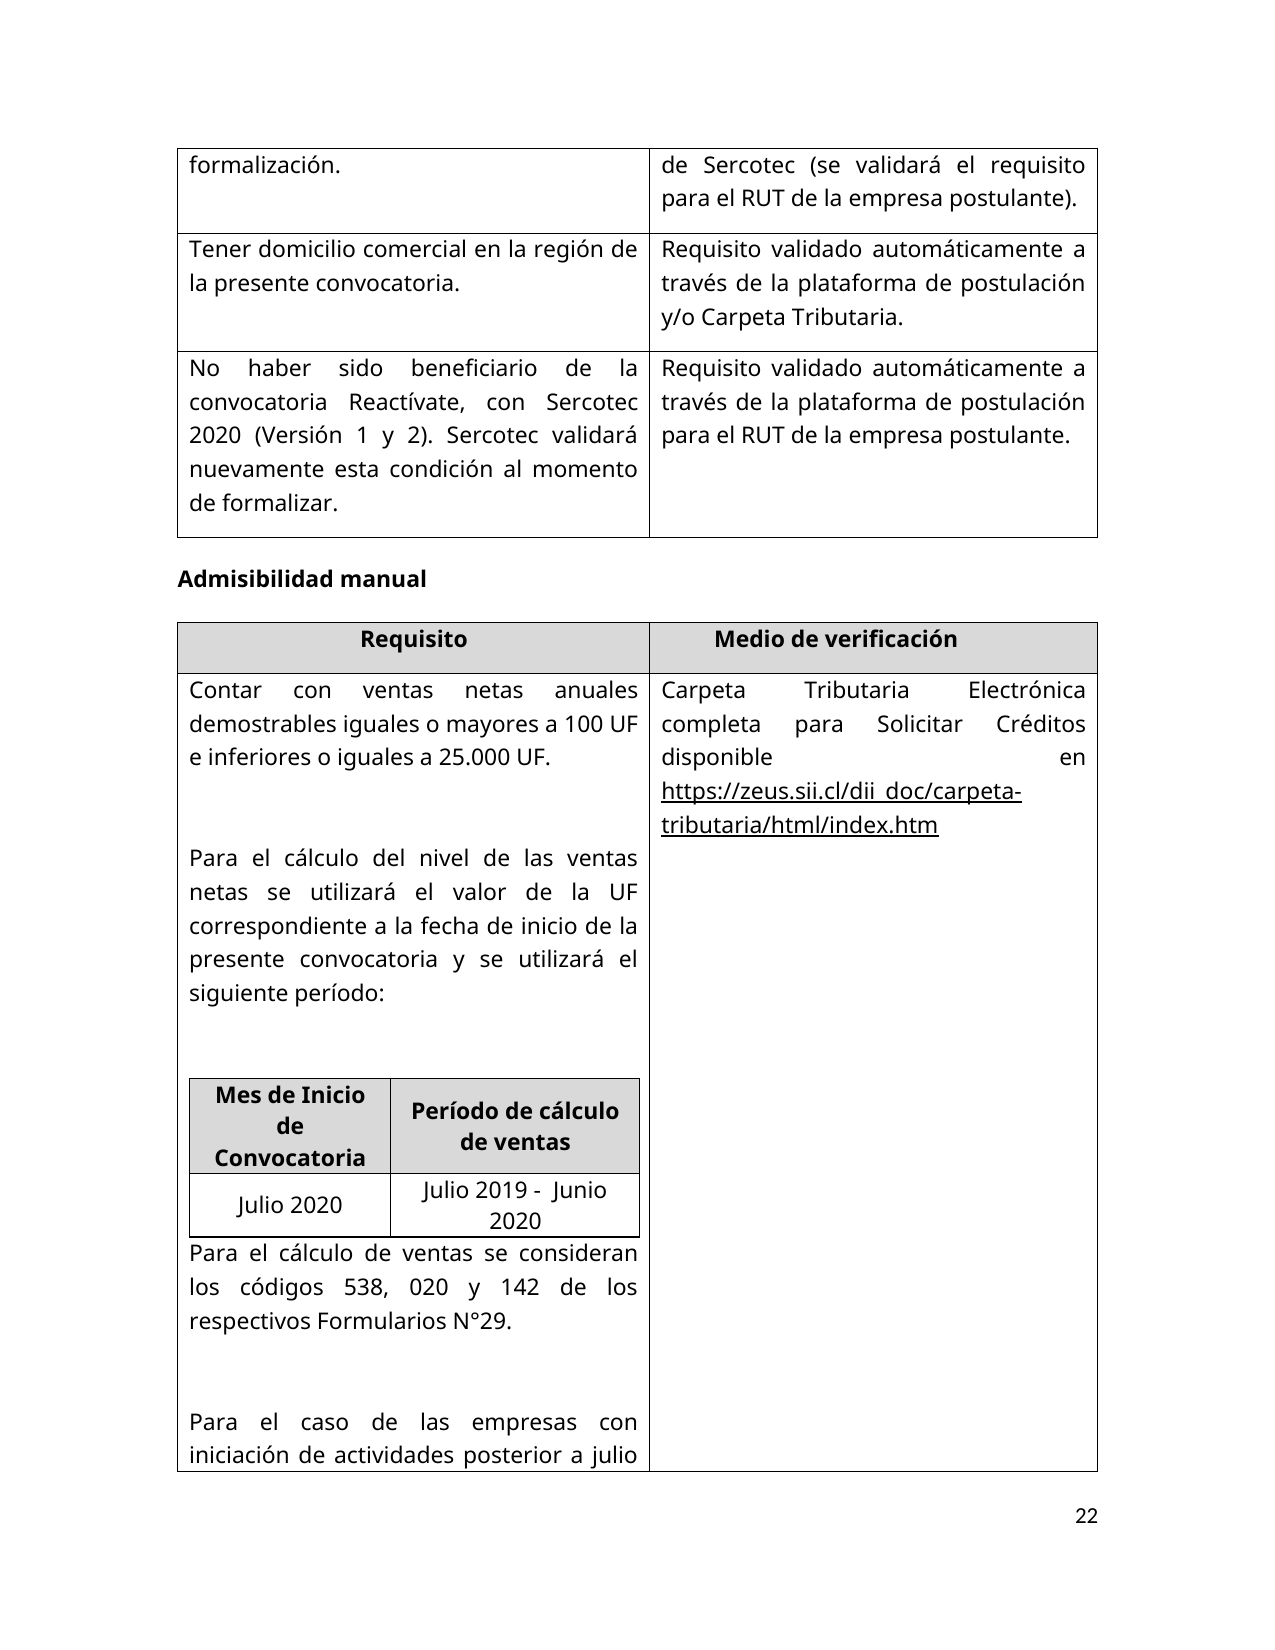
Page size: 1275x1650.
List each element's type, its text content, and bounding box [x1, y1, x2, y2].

table_cell Tener domicilio comercial en la región de la presente convocatoria. [178, 234, 649, 351]
table_header Medio de verificación [650, 623, 1097, 673]
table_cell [178, 674, 649, 1471]
table_cell Requisito validado automáticamente a través de la plataforma de postulación y/o Carpeta Tributaria. [650, 234, 1097, 351]
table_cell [178, 149, 649, 232]
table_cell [650, 149, 1097, 232]
table_header Requisito [178, 623, 649, 673]
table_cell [650, 674, 1097, 1471]
text Admisibilidad manual [177, 563, 1098, 594]
table_cell Requisito validado automáticamente a través de la plataforma de postulación para el RUT de la empresa postulante. [650, 352, 1097, 537]
table_cell No haber sido beneficiario de la convocatoria Reactívate, con Sercotec 2020 (Versión 1 y 2). Sercotec validará nuevamente esta condición al momento de formalizar. [178, 352, 649, 537]
